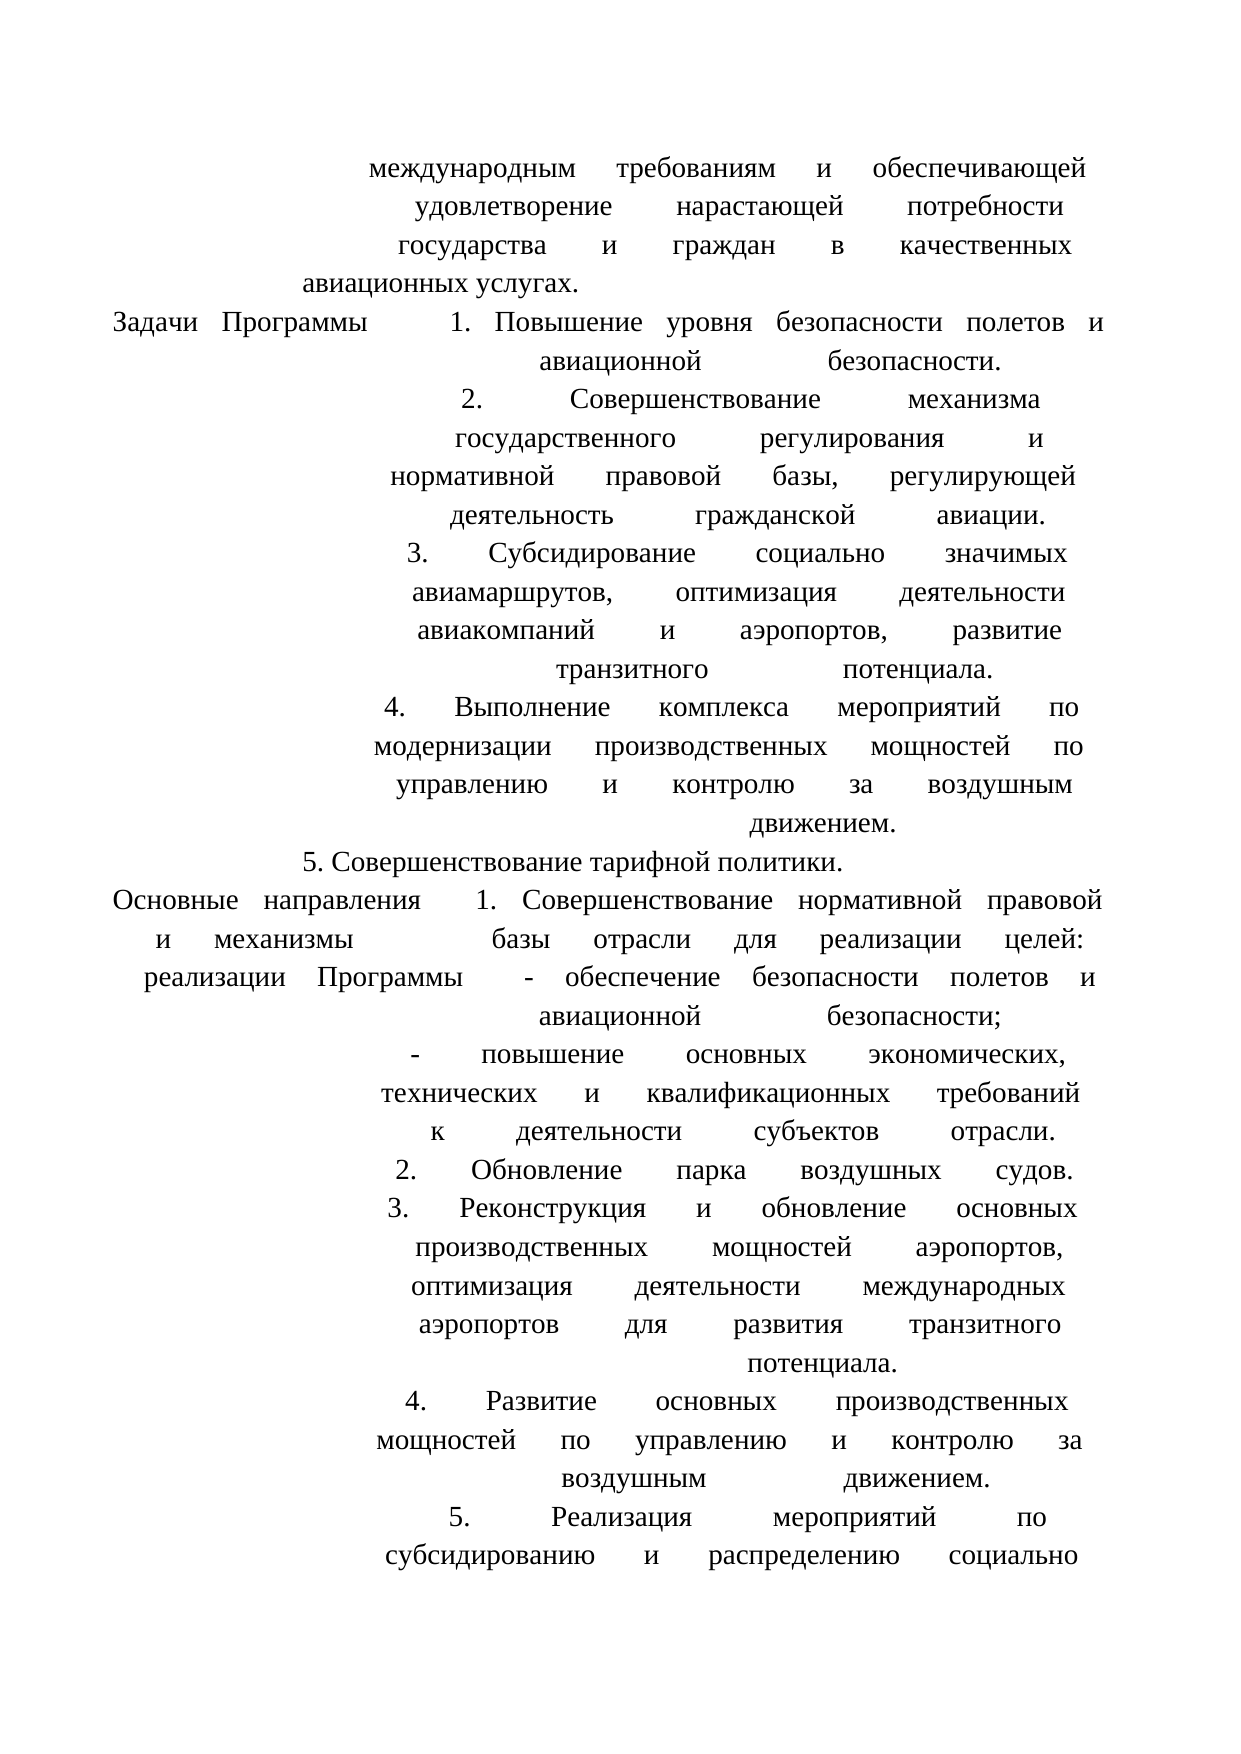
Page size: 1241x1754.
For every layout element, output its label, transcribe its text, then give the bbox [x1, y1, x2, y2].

text Задачи Программы 1. Повышение уровня безопасности полетов и авиационной безопасности. 2. Совершенствование механизма государственного регулирования и нормативной правовой базы, регулирующей деятельность гражданской авиации. 3. Субсидирование социально значимых авиамаршрутов, оптимизация деятельности авиакомпаний и аэропортов, развитие транзитного потенциала. 4. Выполнение комплекса мероприятий по модернизации производственных мощностей по управлению и контролю за воздушным движением. 5. Совершенствование тарифной политики. [112, 304, 1128, 877]
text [112, 150, 1128, 299]
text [112, 882, 1128, 1571]
